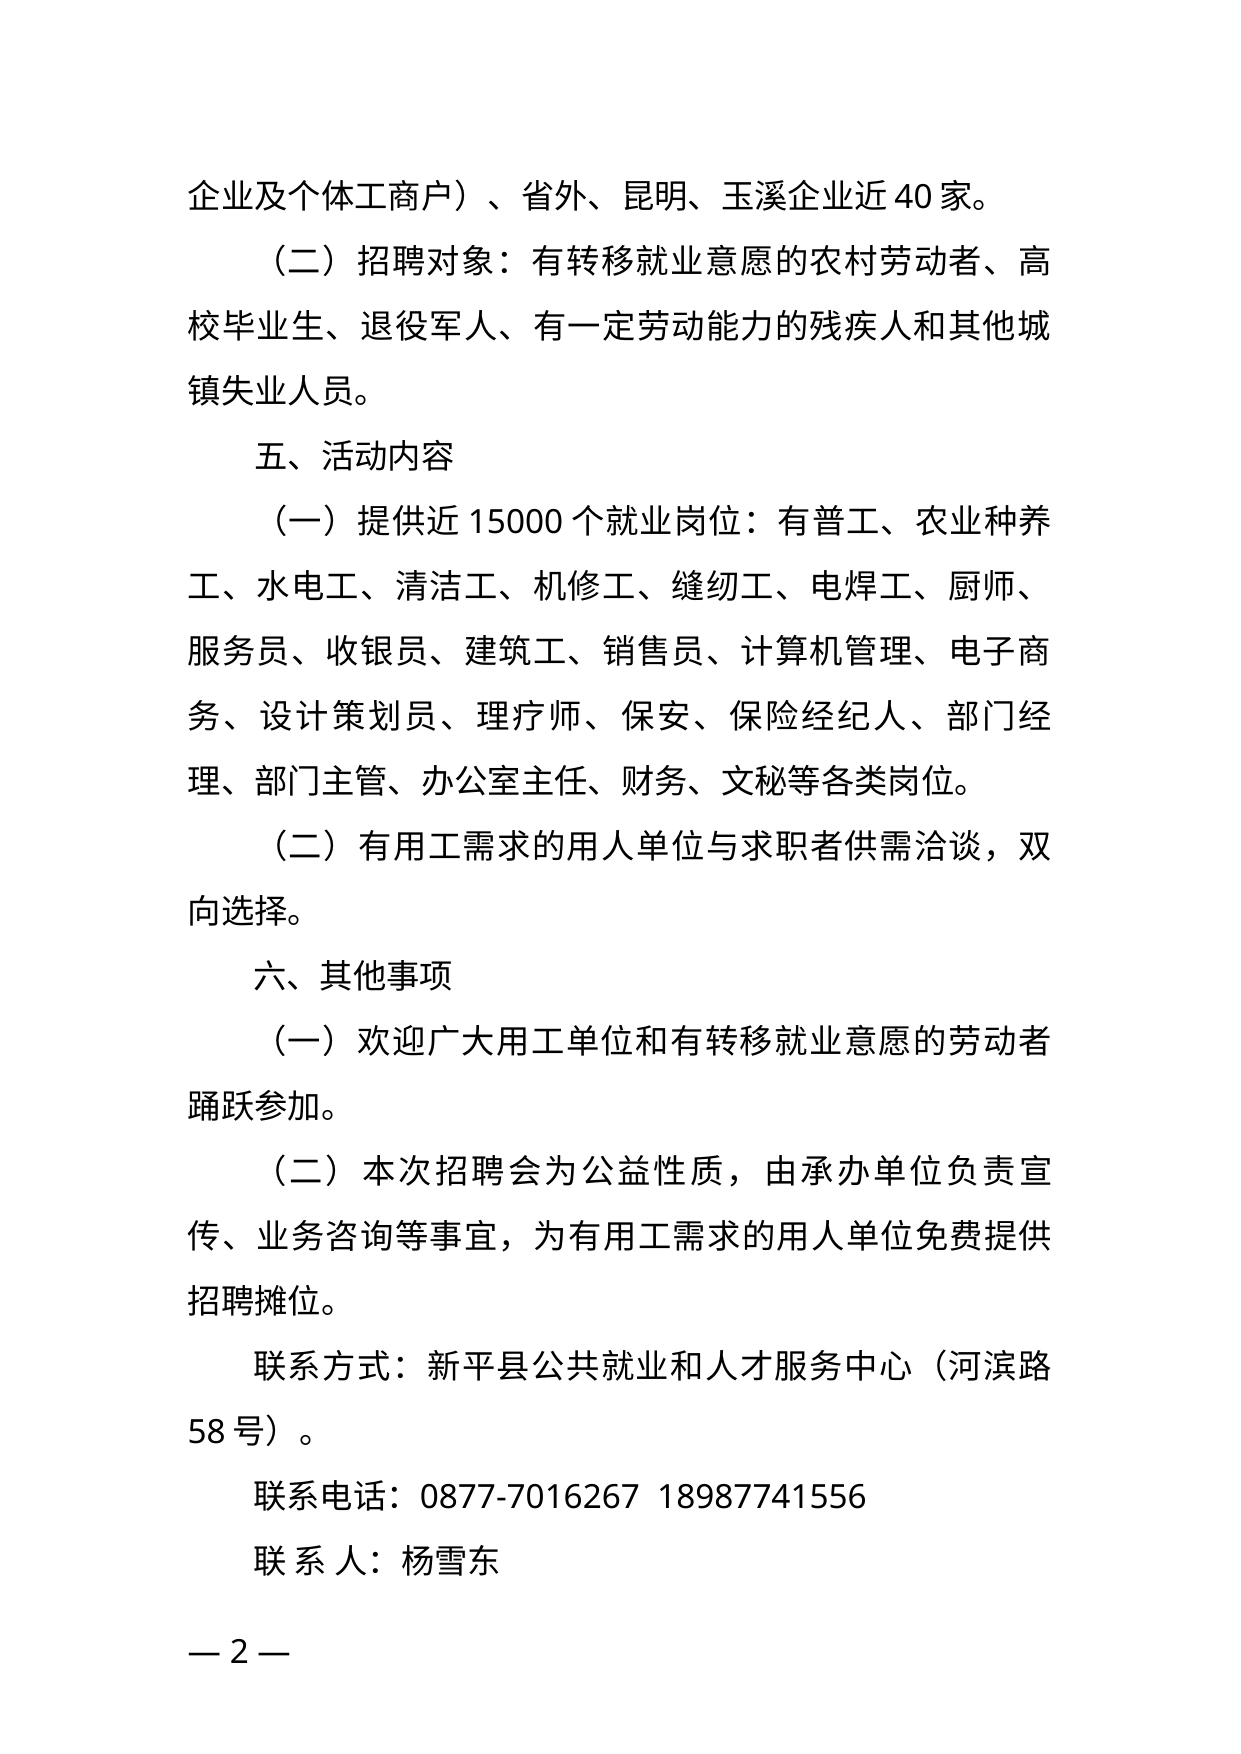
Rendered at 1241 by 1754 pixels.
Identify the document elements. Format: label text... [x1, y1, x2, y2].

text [187, 162, 1053, 227]
text （一）欢迎广大用工单位和有转移就业意愿的劳动者踊跃参加。 [187, 1007, 1053, 1137]
text （一）提供近15000个就业岗位：有普工、农业种养工、水电工、清洁工、机修工、缝纫工、电焊工、厨师、服务员、收银员、建筑工、销售员、计算机管理、电子商务、设计策划员、理疗师、保安、保险经纪人、部门经理、部门主管、办公室主任、财务、文秘等各类岗位。 [187, 487, 1053, 812]
text 六、其他事项 [187, 942, 1053, 1007]
text （二）有用工需求的用人单位与求职者供需洽谈，双向选择。 [187, 812, 1053, 942]
text 联系电话：0877-7016267 18987741556 [187, 1462, 1053, 1527]
text （二）招聘对象：有转移就业意愿的农村劳动者、高校毕业生、退役军人、有一定劳动能力的残疾人和其他城镇失业人员。 [187, 227, 1053, 422]
text 五、活动内容 [187, 422, 1053, 487]
text （二）本次招聘会为公益性质，由承办单位负责宣传、业务咨询等事宜，为有用工需求的用人单位免费提供招聘摊位。 [187, 1137, 1053, 1332]
text 联 系 人：杨雪东 [187, 1527, 1053, 1592]
text 联系方式：新平县公共就业和人才服务中心（河滨路58号）。 [187, 1332, 1053, 1462]
